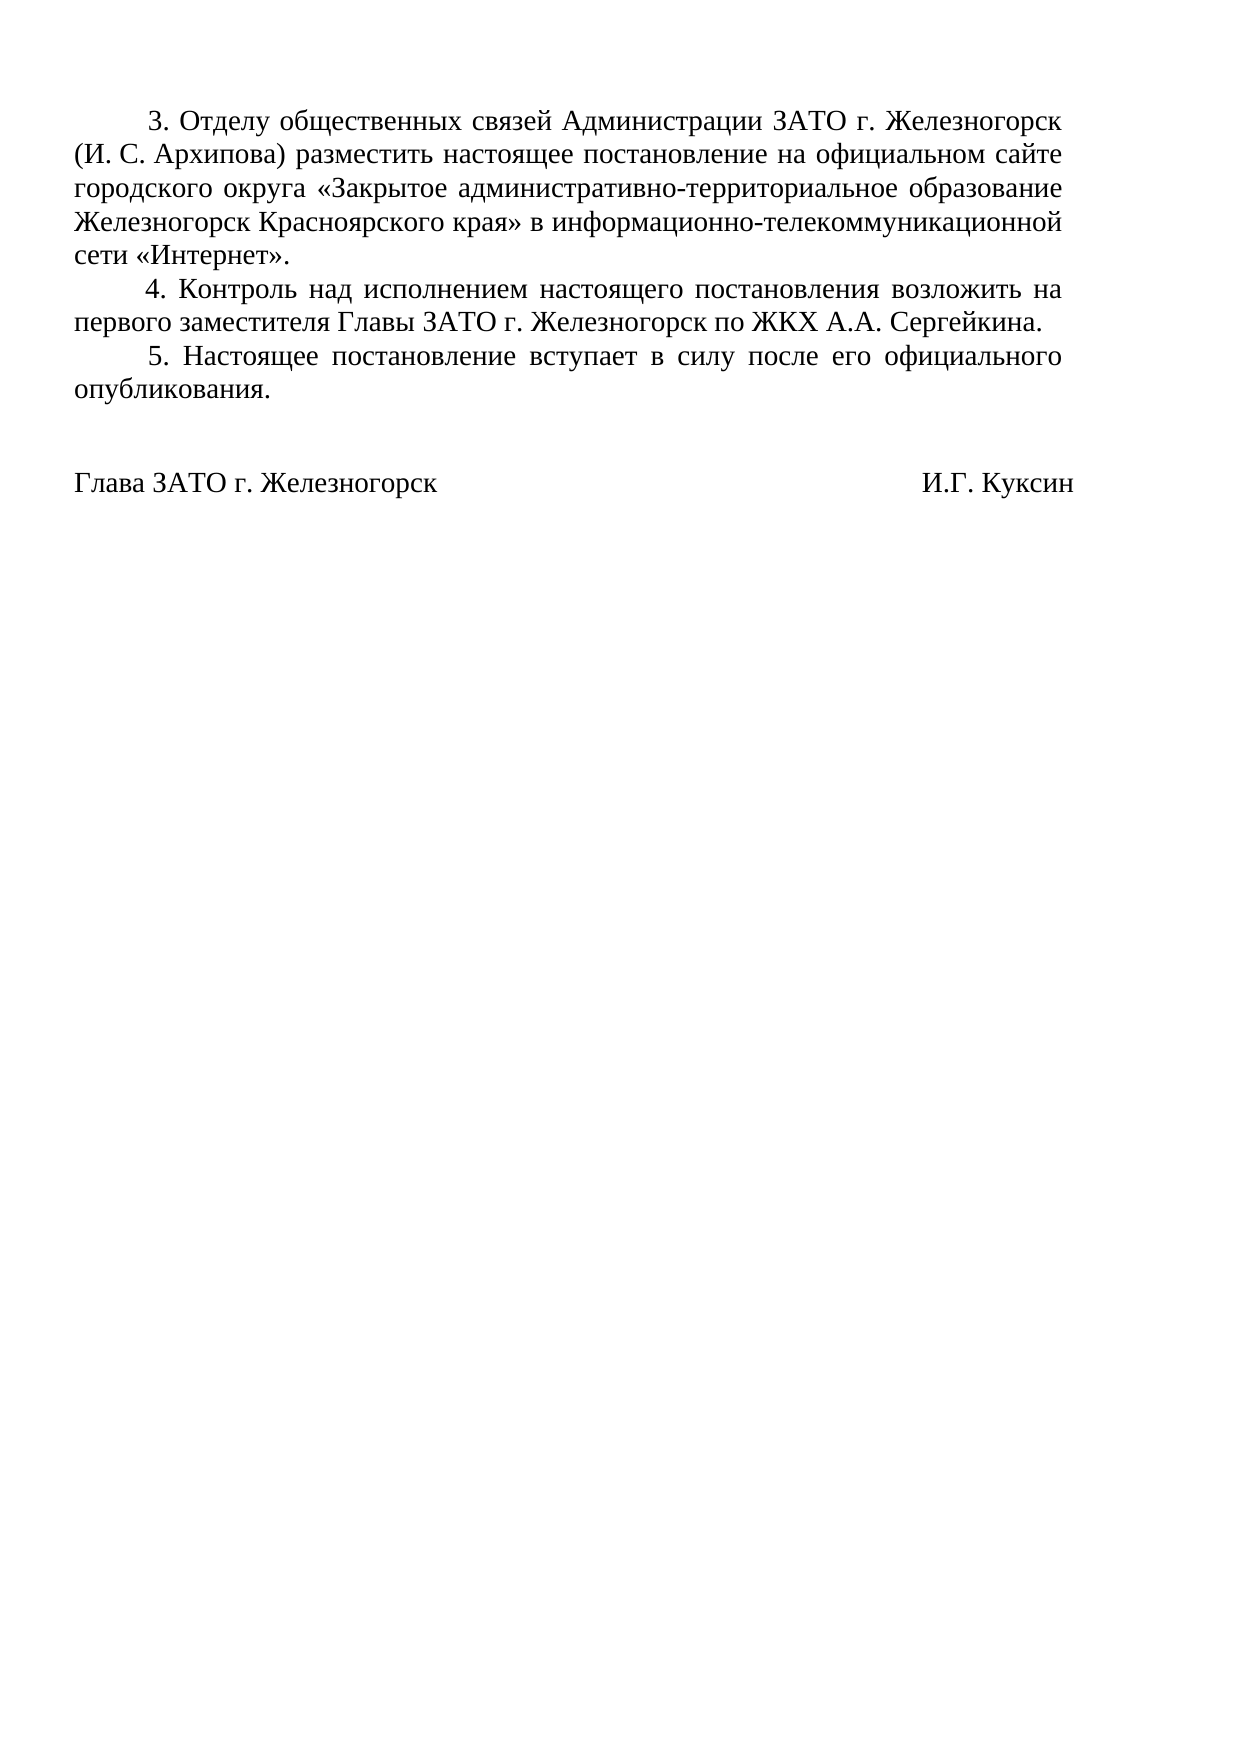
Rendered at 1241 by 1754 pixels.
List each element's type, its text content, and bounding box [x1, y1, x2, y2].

text 3. Отделу общественных связей Администрации ЗАТО г. Железногорск (И. С. Архипова) разместить настоящее постановление на официальном сайте городского округа «Закрытое административно-территориальное образование Железногорск Красноярского края» в информационно-телекоммуникационной сети «Интернет». [74, 103, 1063, 271]
text 4. Контроль над исполнением настоящего постановления возложить на первого заместителя Главы ЗАТО г. Железногорск по ЖКХ А.А. Сергейкина. [74, 271, 1063, 338]
text Глава ЗАТО г. Железногорск И.Г. Куксин [74, 465, 1078, 499]
text 5. Настоящее постановление вступает в силу после его официального опубликования. [74, 338, 1063, 405]
